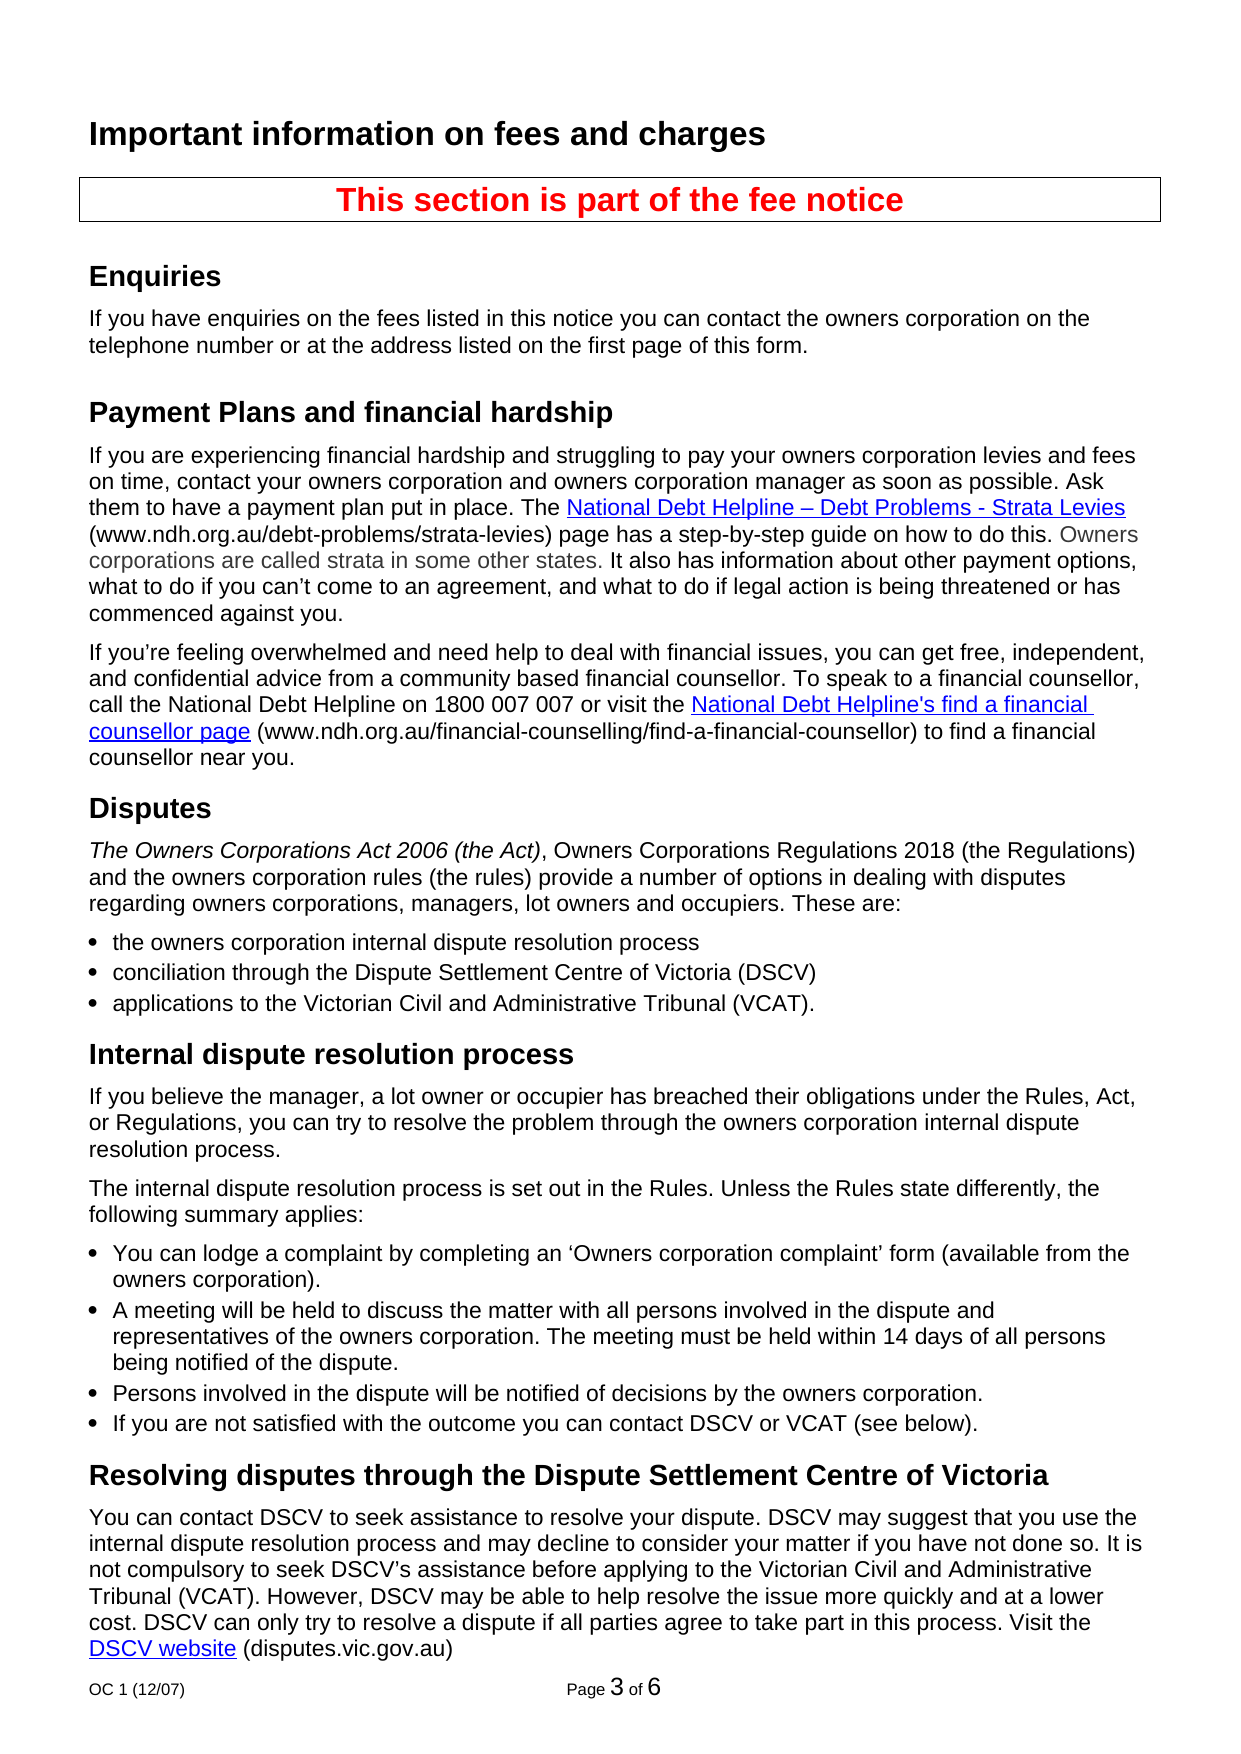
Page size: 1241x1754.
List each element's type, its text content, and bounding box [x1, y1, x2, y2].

subtitle Important information on fees and charges [89, 114, 1152, 152]
subtitle Internal dispute resolution process [89, 1037, 1152, 1071]
text This section is part of the fee notice [80, 178, 1160, 221]
subtitle Payment Plans and financial hardship [89, 396, 1152, 429]
subtitle Disputes [89, 791, 1152, 825]
text If you are experiencing financial hardship and struggling to pay your owners corporation levies and fees on time, contact your owners corporation and owners corporation manager as soon as possible. Ask them to have a payment plan put in place. The National Debt Helpline – Debt Problems - Strata Levies (www.ndh.org.au/debt-problems/strata-levies) page has a step-by-step guide on how to do this. Owners corporations are called strata in some other states. It also has information about other payment options, what to do if you can’t come to an agreement, and what to do if legal action is being threatened or has commenced against you. [89, 442, 1152, 626]
list You can lodge a complaint by completing an ‘Owners corporation complaint’ form (available from the owners corporation). [89, 1240, 1152, 1292]
text If you’re feeling overwhelmed and need help to deal with financial issues, you can get free, independent, and confidential advice from a community based financial counsellor. To speak to a financial counsellor, call the National Debt Helpline on 1800 007 007 or visit the National Debt Helpline's find a financial counsellor page (www.ndh.org.au/financial-counselling/find-a-financial-counsellor) to find a financial counsellor near you. [89, 638, 1152, 770]
list conciliation through the Dispute Settlement Centre of Victoria (DSCV) [89, 959, 1152, 986]
list A meeting will be held to discuss the matter with all persons involved in the dispute and representatives of the owners corporation. The meeting must be held within 14 days of all persons being notified of the dispute. [89, 1297, 1152, 1376]
text The internal dispute resolution process is set out in the Rules. Unless the Rules state differently, the following summary applies: [89, 1174, 1152, 1227]
list the owners corporation internal dispute resolution process [89, 929, 1152, 955]
text If you believe the manager, a lot owner or occupier has breached their obligations under the Rules, Act, or Regulations, you can try to resolve the problem through the owners corporation internal dispute resolution process. [89, 1083, 1152, 1162]
text You can contact DSCV to seek assistance to resolve your dispute. DSCV may suggest that you use the internal dispute resolution process and may decline to consider your matter if you have not done so. It is not compulsory to seek DSCV’s assistance before applying to the Victorian Civil and Administrative Tribunal (VCAT). However, DSCV may be able to help resolve the issue more quickly and at a lower cost. DSCV can only try to resolve a dispute if all parties agree to take part in this process. Visit the DSCV website (disputes.vic.gov.au) [89, 1504, 1152, 1662]
text If you have enquiries on the fees listed in this notice you can contact the owners corporation on the telephone number or at the address listed on the first page of this form. [89, 305, 1152, 358]
list If you are not satisfied with the outcome you can contact DSCV or VCAT (see below). [89, 1410, 1152, 1437]
subtitle Resolving disputes through the Dispute Settlement Centre of Victoria [89, 1458, 1152, 1491]
text The Owners Corporations Act 2006 (the Act), Owners Corporations Regulations 2018 (the Regulations) and the owners corporation rules (the rules) provide a number of options in dealing with disputes regarding owners corporations, managers, lot owners and occupiers. These are: [89, 837, 1152, 916]
list Persons involved in the dispute will be notified of decisions by the owners corporation. [89, 1380, 1152, 1406]
list applications to the Victorian Civil and Administrative Tribunal (VCAT). [89, 990, 1152, 1016]
subtitle Enquiries [89, 259, 1152, 293]
